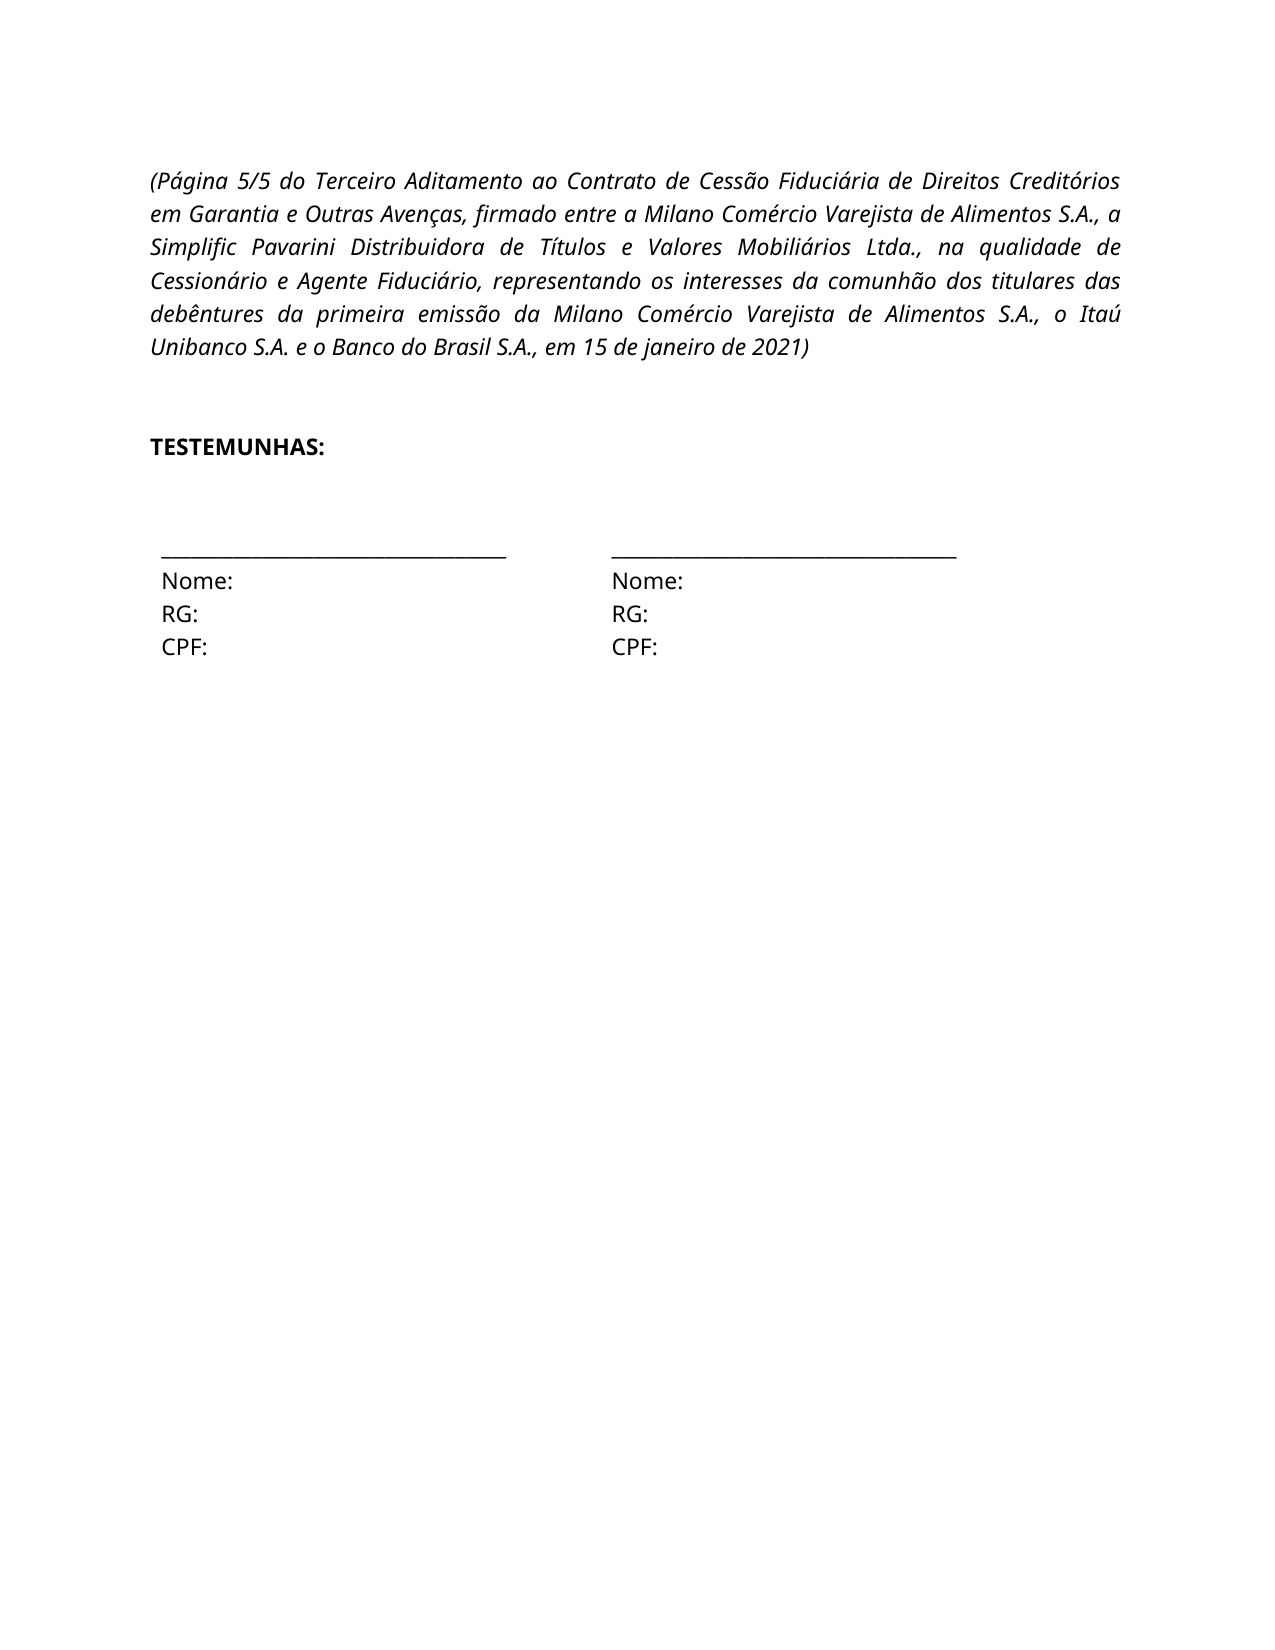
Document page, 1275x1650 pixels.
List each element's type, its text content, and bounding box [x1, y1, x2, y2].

table_cell RG: CPF: [150, 596, 600, 662]
table_cell Nome: [600, 563, 1051, 596]
table_cell RG: CPF: [600, 596, 1051, 662]
text (Página 5/5 do Terceiro Aditamento ao Contrato de Cessão Fiduciária de Direitos Creditórios em Garantia e Outras Avenças, firmado entre a Milano Comércio Varejista de Alimentos S.A., a Simplific Pavarini Distribuidora de Títulos e Valores Mobiliários Ltda., na qualidade de Cessionário e Agente Fiduciário, representando os interesses da comunhão dos titulares das debêntures da primeira emissão da Milano Comércio Varejista de Alimentos S.A., o Itaú Unibanco S.A. e o Banco do Brasil S.A., em 15 de janeiro de 2021) [150, 162, 1125, 362]
text TESTEMUNHAS: [150, 429, 1125, 462]
table_cell Nome: [150, 563, 600, 596]
table_header __________________________________ [150, 529, 600, 562]
table_header __________________________________ [600, 529, 1051, 562]
